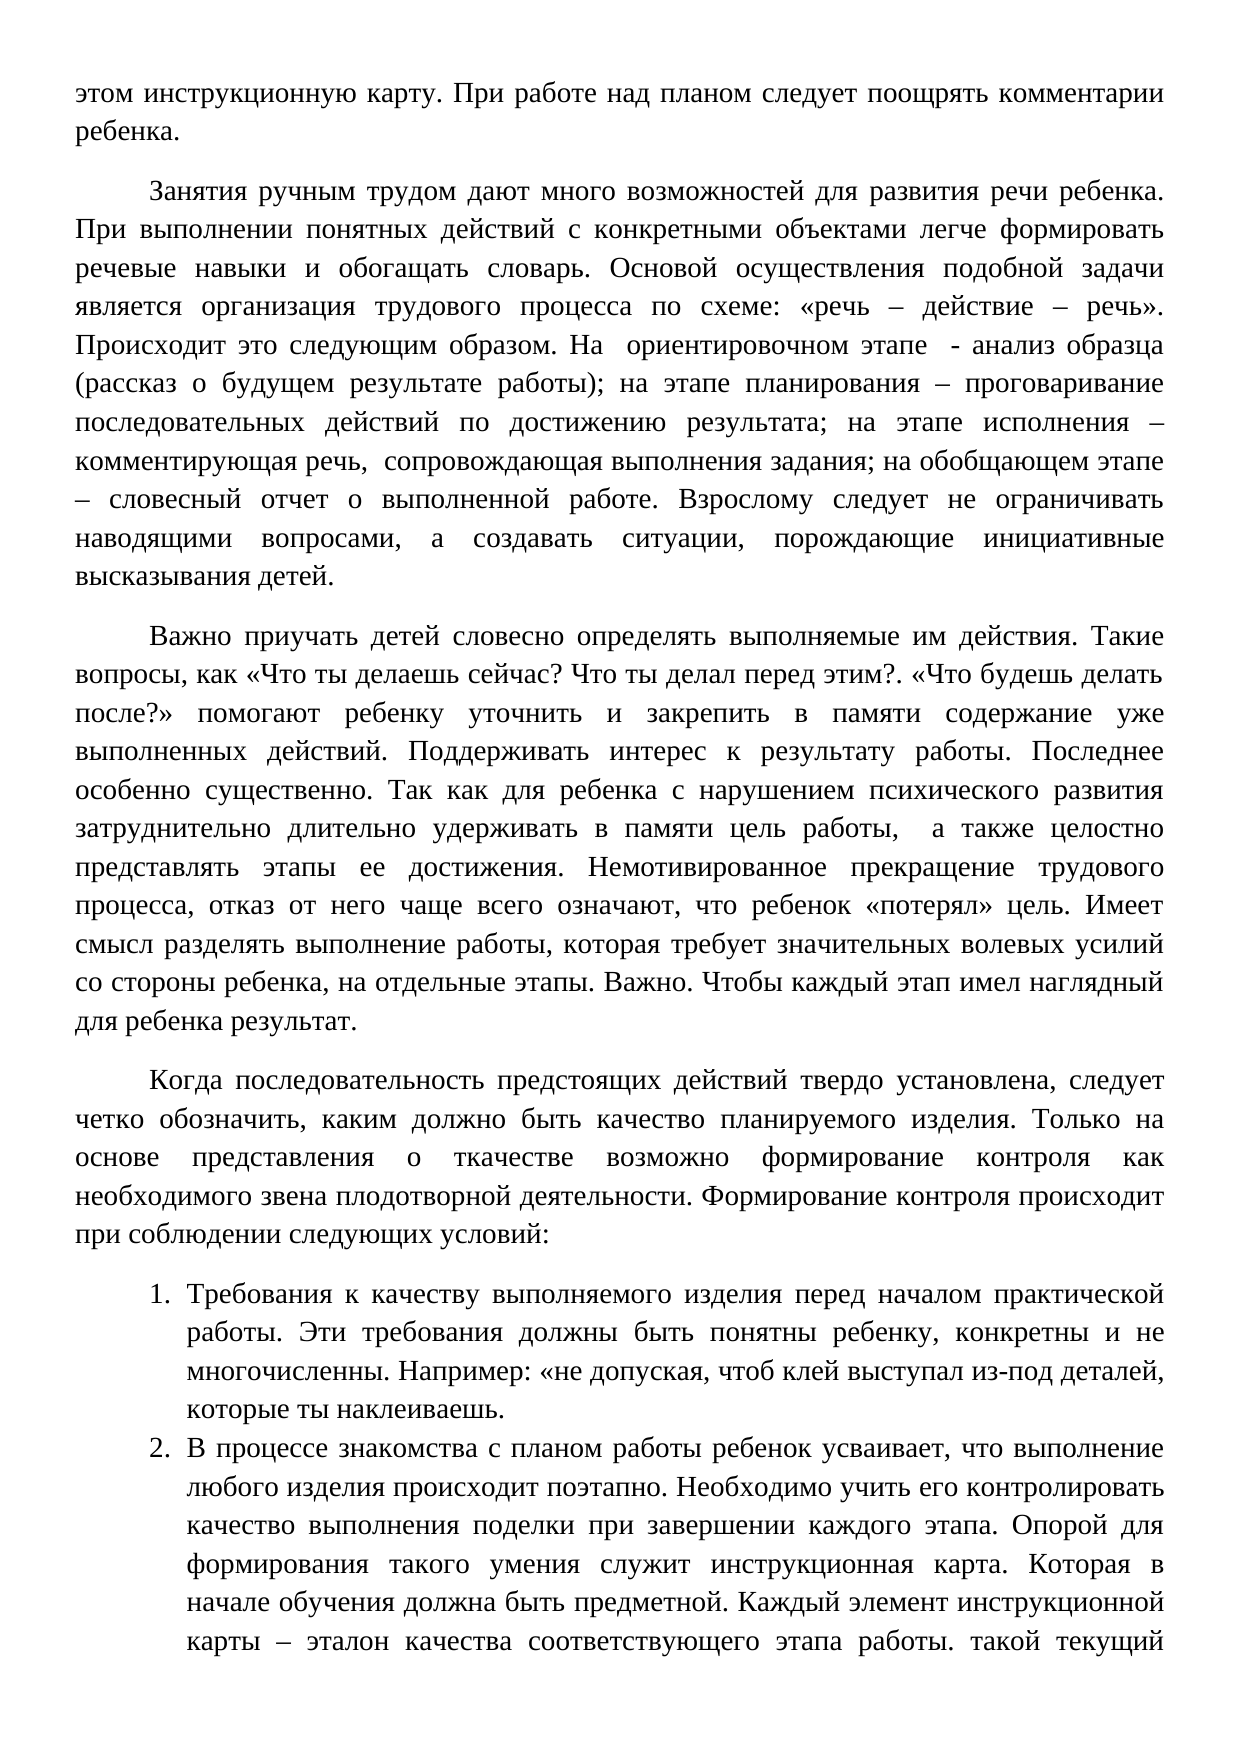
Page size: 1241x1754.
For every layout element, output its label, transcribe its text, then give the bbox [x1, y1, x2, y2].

text Занятия ручным трудом дают много возможностей для развития речи ребенка. При выполнении понятных действий с конкретными объектами легче формировать речевые навыки и обогащать словарь. Основой осуществления подобной задачи является организация трудового процесса по схеме: «речь – действие – речь». Происходит это следующим образом. На ориентировочном этапе - анализ образца (рассказ о будущем результате работы); на этапе планирования – проговаривание последовательных действий по достижению результата; на этапе исполнения –комментирующая речь, сопровождающая выполнения задания; на обобщающем этапе – словесный отчет о выполненной работе. Взрослому следует не ограничивать наводящими вопросами, а создавать ситуации, порождающие инициативные высказывания детей. [75, 173, 1165, 592]
text Важно приучать детей словесно определять выполняемые им действия. Такие вопросы, как «Что ты делаешь сейчас? Что ты делал перед этим?. «Что будешь делать после?» помогают ребенку уточнить и закрепить в памяти содержание уже выполненных действий. Поддерживать интерес к результату работы. Последнее особенно существенно. Так как для ребенка с нарушением психического развития затруднительно длительно удерживать в памяти цель работы, а также целостно представлять этапы ее достижения. Немотивированное прекращение трудового процесса, отказ от него чаще всего означают, что ребенок «потерял» цель. Имеет смысл разделять выполнение работы, которая требует значительных волевых усилий со стороны ребенка, на отдельные этапы. Важно. Чтобы каждый этап имел наглядный для ребенка результат. [75, 618, 1165, 1037]
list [149, 1430, 1165, 1656]
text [75, 75, 1165, 147]
list Требования к качеству выполняемого изделия перед началом практической работы. Эти требования должны быть понятны ребенку, конкретны и не многочисленны. Например: «не допуская, чтоб клей выступал из-под деталей, которые ты наклеиваешь. [149, 1276, 1165, 1425]
text Когда последовательность предстоящих действий твердо установлена, следует четко обозначить, каким должно быть качество планируемого изделия. Только на основе представления о ткачестве возможно формирование контроля как необходимого звена плодотворной деятельности. Формирование контроля происходит при соблюдении следующих условий: [75, 1062, 1165, 1250]
